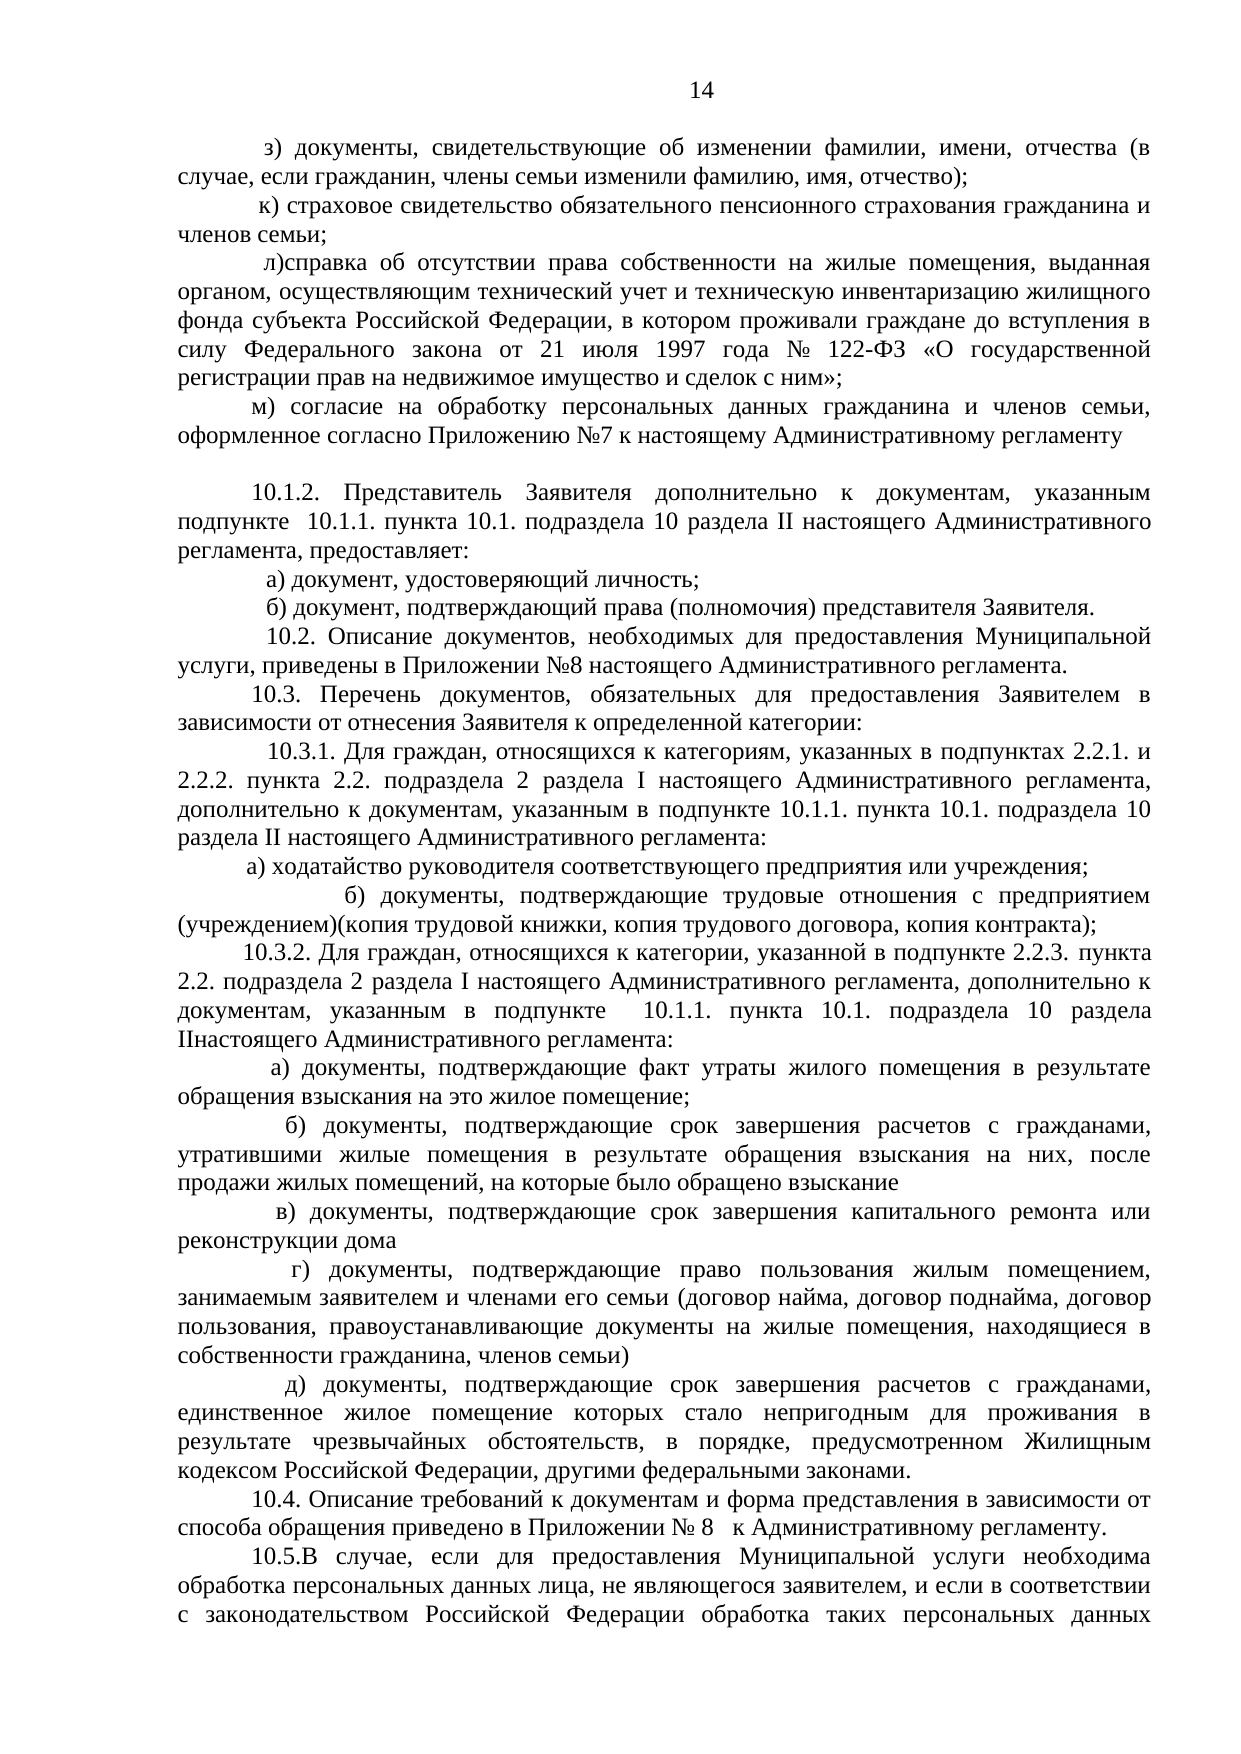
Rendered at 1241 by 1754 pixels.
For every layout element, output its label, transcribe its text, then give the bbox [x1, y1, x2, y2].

text а) документ, удостоверяющий личность; [177, 564, 1152, 592]
text д) документы, подтверждающие срок завершения расчетов с гражданами, единственное жилое помещение которых стало непригодным для проживания в результате чрезвычайных обстоятельств, в порядке, предусмотренном Жилищным кодексом Российской Федерации, другими федеральными законами. [177, 1369, 1152, 1484]
text б) документ, подтверждающий права (полномочия) представителя Заявителя. [177, 592, 1152, 621]
list м) согласие на обработку персональных данных гражданина и членов семьи, оформленное согласно Приложению №7 к настоящему Административному регламенту [177, 391, 1152, 449]
text 10.2. Описание документов, необходимых для предоставления Муниципальной услуги, приведены в Приложении №8 настоящего Административного регламента. [177, 621, 1152, 679]
list з) документы, свидетельствующие об изменении фамилии, имени, отчества (в случае, если гражданин, члены семьи изменили фамилию, имя, отчество); [177, 132, 1152, 190]
text 10.1.2. Представитель Заявителя дополнительно к документам, указанным подпункте 10.1.1. пункта 10.1. подраздела 10 раздела II настоящего Административного регламента, предоставляет: [177, 477, 1152, 564]
text б) документы, подтверждающие срок завершения расчетов с гражданами, утратившими жилые помещения в результате обращения взыскания на них, после продажи жилых помещений, на которые было обращено взыскание [177, 1110, 1152, 1196]
text а) ходатайство руководителя соответствующего предприятия или учреждения; [177, 851, 1152, 880]
text в) документы, подтверждающие срок завершения капитального ремонта или реконструкции дома [177, 1196, 1152, 1254]
list 10.4. Описание требований к документам и форма представления в зависимости от способа обращения приведено в Приложении № 8 к Административному регламенту. [177, 1484, 1152, 1541]
list 10.3. Перечень документов, обязательных для предоставления Заявителем в зависимости от отнесения Заявителя к определенной категории: [177, 679, 1152, 736]
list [177, 1541, 1152, 1627]
text а) документы, подтверждающие факт утраты жилого помещения в результате обращения взыскания на это жилое помещение; [177, 1052, 1152, 1110]
text г) документы, подтверждающие право пользования жилым помещением, занимаемым заявителем и членами его семьи (договор найма, договор поднайма, договор пользования, правоустанавливающие документы на жилые помещения, находящиеся в собственности гражданина, членов семьи) [177, 1254, 1152, 1369]
list 10.3.2. Для граждан, относящихся к категории, указанной в подпункте 2.2.3. пункта 2.2. подраздела 2 раздела I настоящего Административного регламента, дополнительно к документам, указанным в подпункте 10.1.1. пункта 10.1. подраздела 10 раздела IIнастоящего Административного регламента: [177, 937, 1152, 1052]
list б) документы, подтверждающие трудовые отношения с предприятием (учреждением)(копия трудовой книжки, копия трудового договора, копия контракта); [177, 880, 1152, 937]
list к) страховое свидетельство обязательного пенсионного страхования гражданина и членов семьи; [177, 190, 1152, 247]
list л)справка об отсутствии права собственности на жилые помещения, выданная органом, осуществляющим технический учет и техническую инвентаризацию жилищного фонда субъекта Российской Федерации, в котором проживали граждане до вступления в силу Федерального закона от 21 июля 1997 года № 122-ФЗ «О государственной регистрации прав на недвижимое имущество и сделок с ним»; [177, 247, 1152, 391]
list 10.3.1. Для граждан, относящихся к категориям, указанных в подпунктах 2.2.1. и 2.2.2. пункта 2.2. подраздела 2 раздела I настоящего Административного регламента, дополнительно к документам, указанным в подпункте 10.1.1. пункта 10.1. подраздела 10 раздела II настоящего Административного регламента: [177, 736, 1152, 851]
